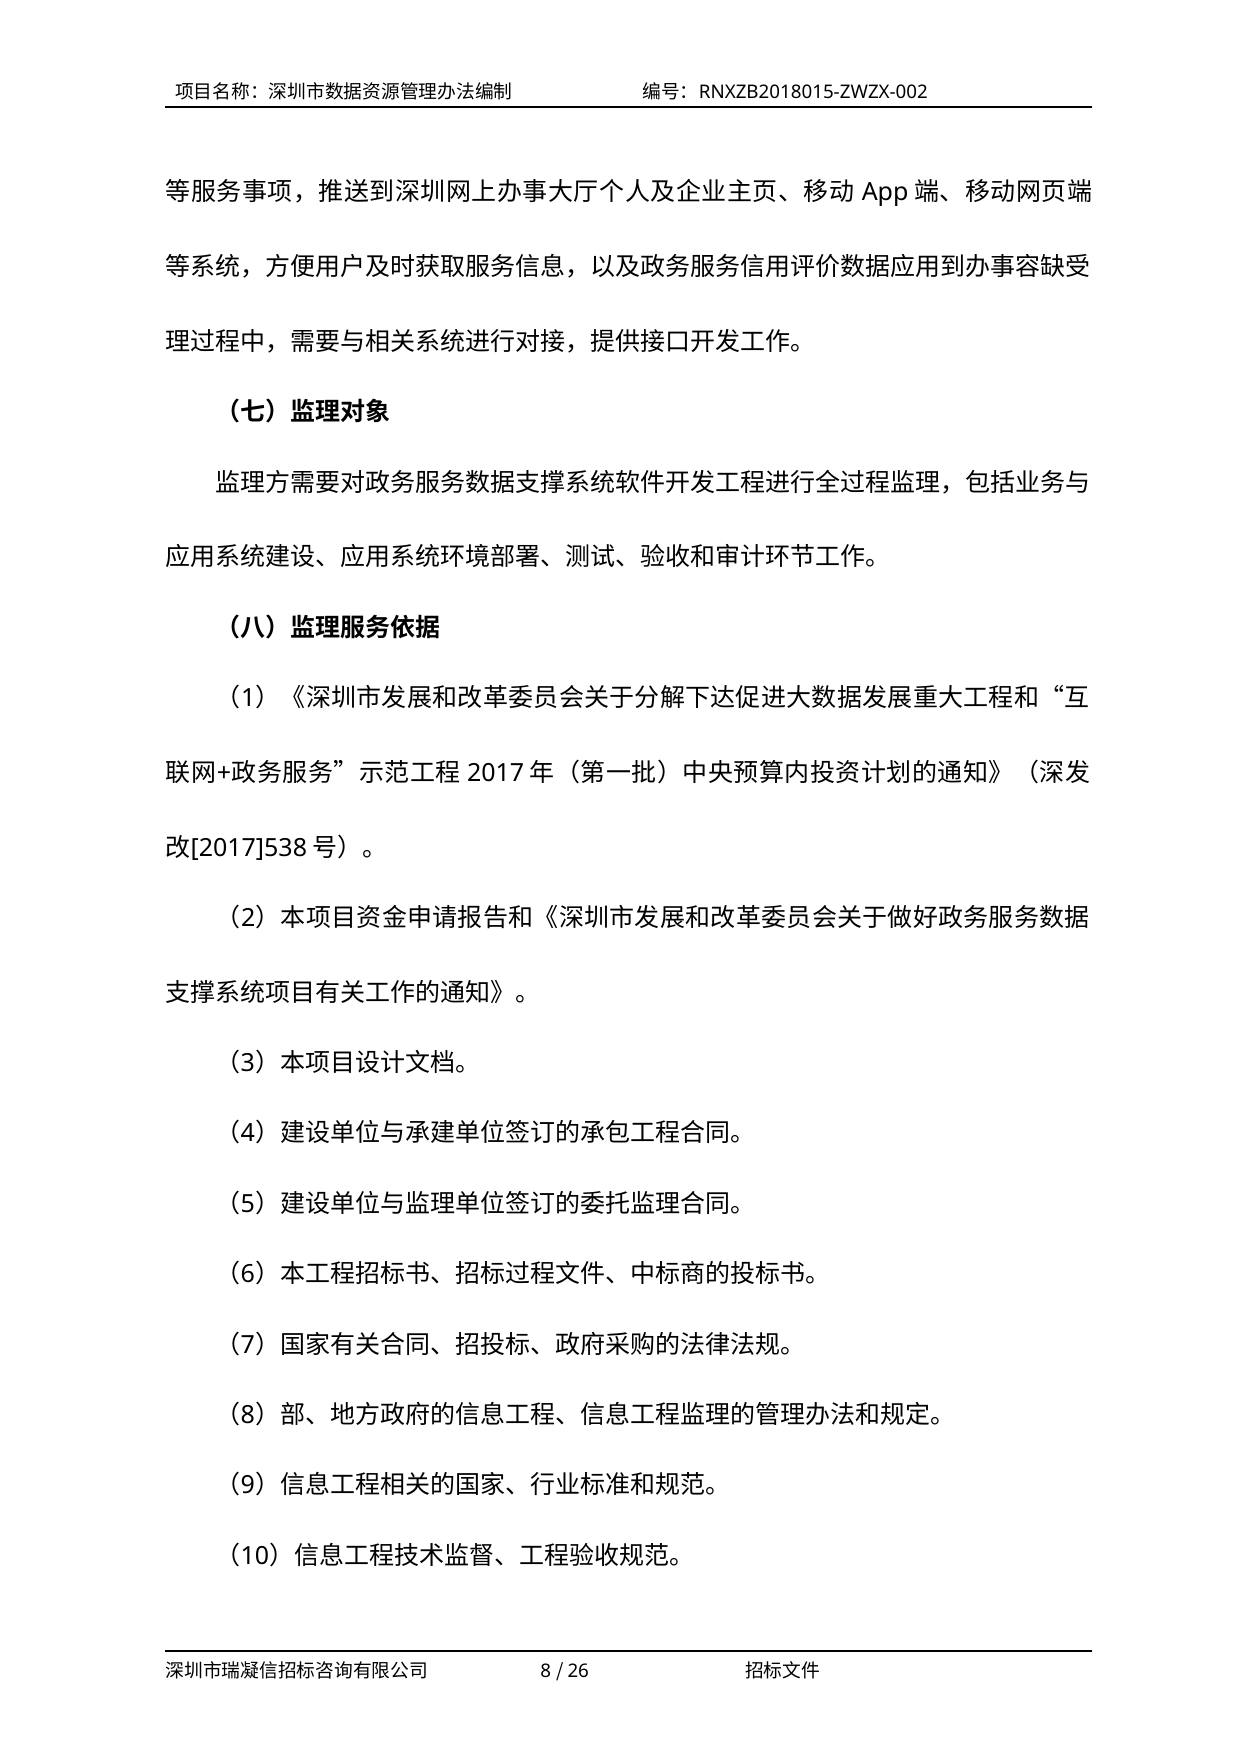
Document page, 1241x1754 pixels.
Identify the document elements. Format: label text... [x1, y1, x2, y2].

text （8）部、地方政府的信息工程、信息工程监理的管理办法和规定。 [165, 1380, 1092, 1445]
text （七）监理对象 [165, 377, 1092, 442]
text （10）信息工程技术监督、工程验收规范。 [165, 1521, 1092, 1586]
text （6）本工程招标书、招标过程文件、中标商的投标书。 [165, 1239, 1092, 1304]
text 监理方需要对政务服务数据支撑系统软件开发工程进行全过程监理，包括业务与应用系统建设、应用系统环境部署、测试、验收和审计环节工作。 [165, 448, 1092, 587]
text （7）国家有关合同、招投标、政府采购的法律法规。 [165, 1310, 1092, 1375]
text （5）建设单位与监理单位签订的委托监理合同。 [165, 1169, 1092, 1234]
text （八）监理服务依据 [165, 593, 1092, 658]
text （1）《深圳市发展和改革委员会关于分解下达促进大数据发展重大工程和“互联网+政务服务”示范工程2017年（第一批）中央预算内投资计划的通知》（深发改[2017]538号）。 [165, 663, 1092, 878]
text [165, 157, 1092, 372]
text （4）建设单位与承建单位签订的承包工程合同。 [165, 1098, 1092, 1163]
text （3）本项目设计文档。 [165, 1028, 1092, 1093]
text （2）本项目资金申请报告和《深圳市发展和改革委员会关于做好政务服务数据支撑系统项目有关工作的通知》。 [165, 883, 1092, 1023]
text （9）信息工程相关的国家、行业标准和规范。 [165, 1451, 1092, 1516]
